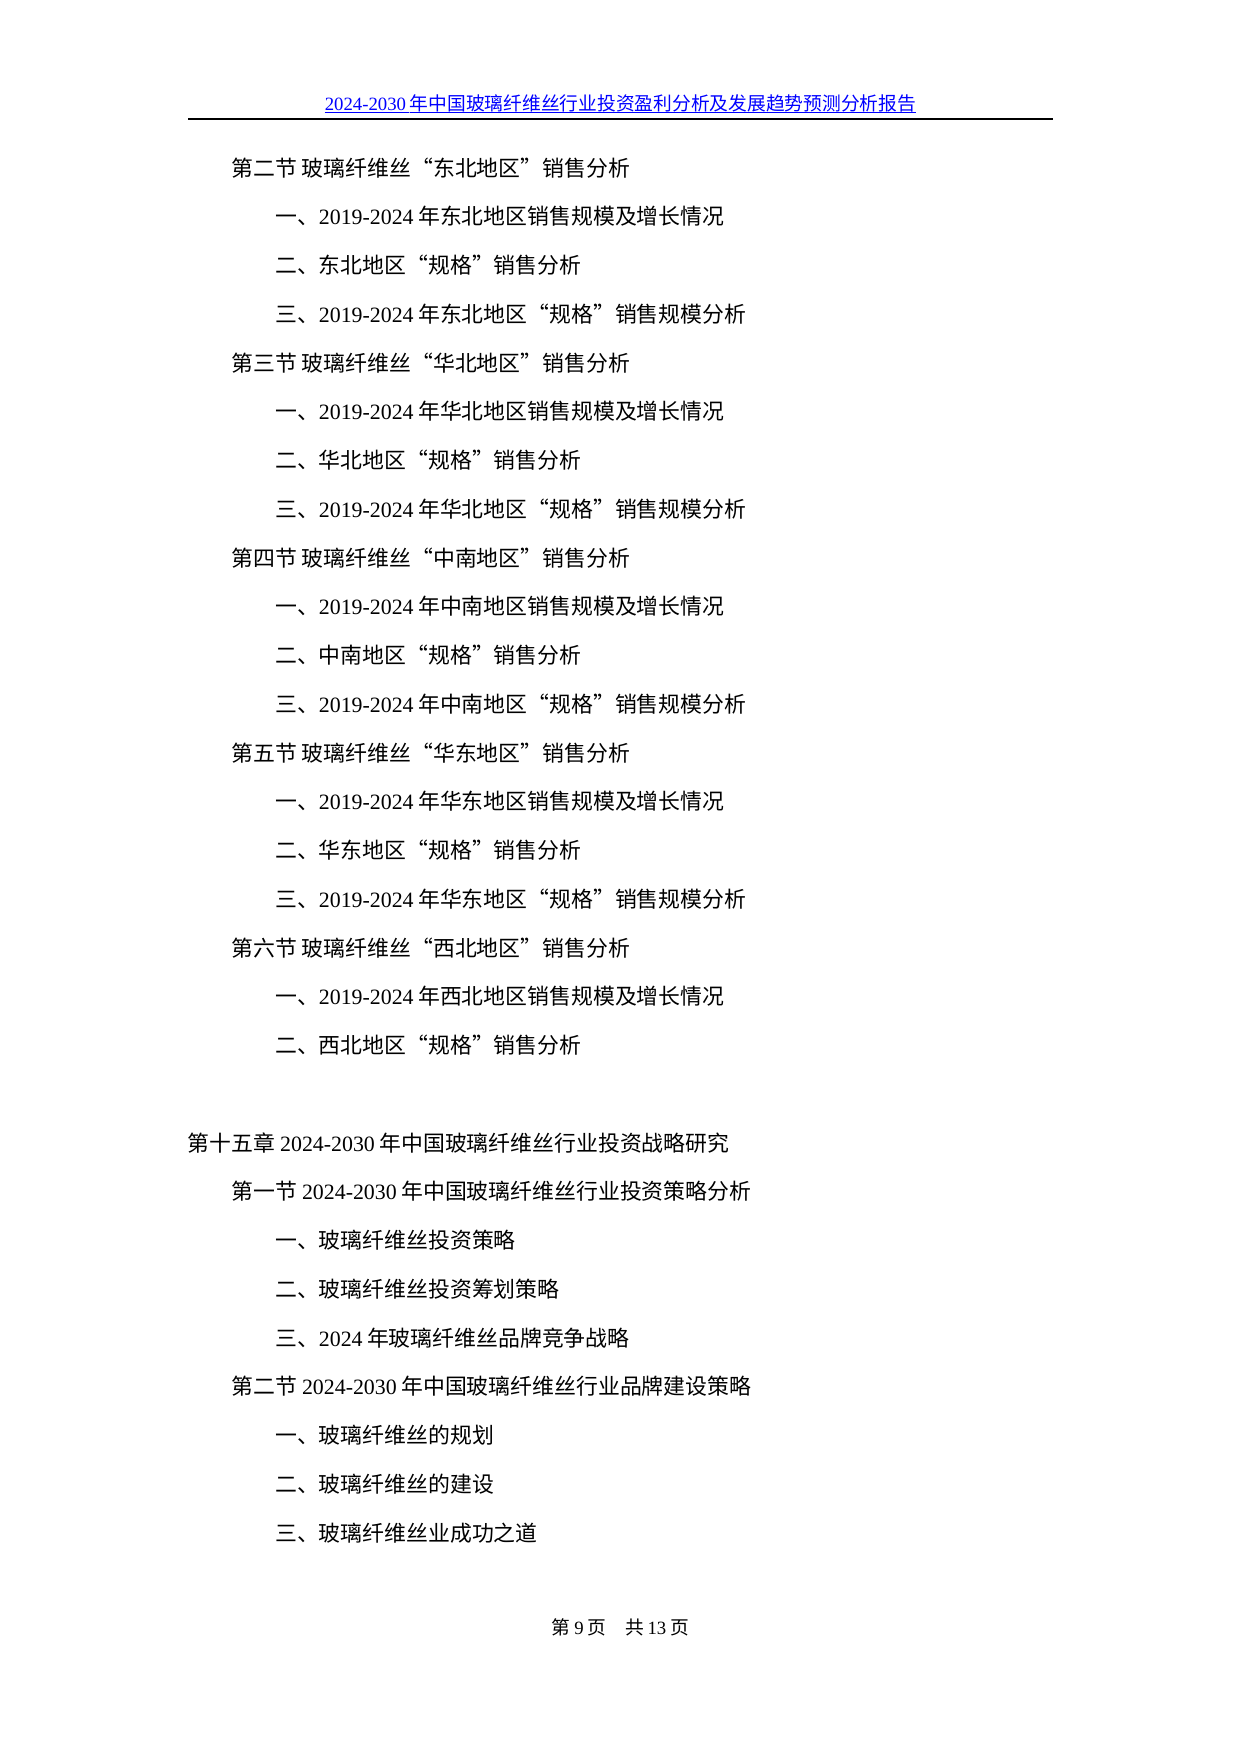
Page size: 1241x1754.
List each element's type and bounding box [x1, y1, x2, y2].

text [187, 150, 1053, 1548]
